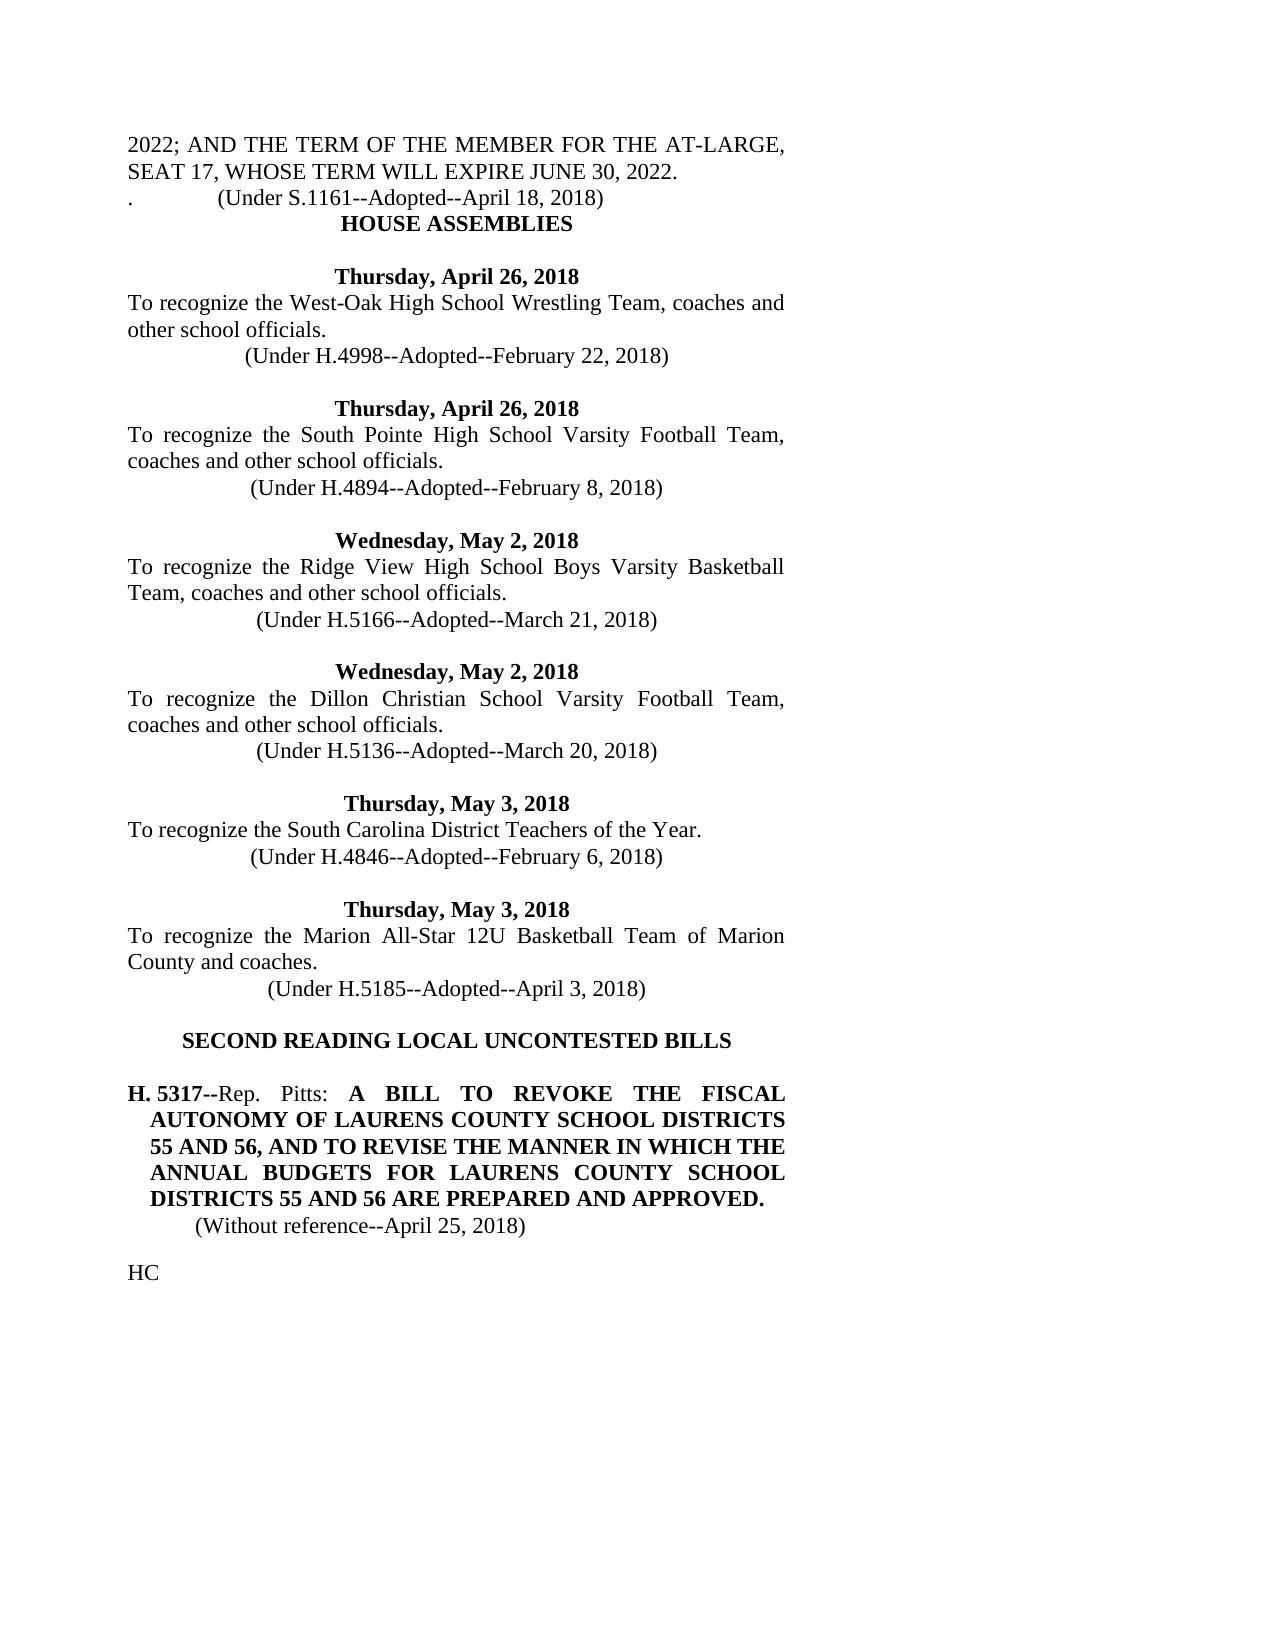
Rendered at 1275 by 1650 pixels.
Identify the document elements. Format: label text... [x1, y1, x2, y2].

text To recognize the Ridge View High School Boys Varsity Basketball Team, coaches and other school officials. [127, 553, 786, 606]
text Thursday, April 26, 2018 [127, 395, 786, 421]
text Thursday, April 26, 2018 [127, 263, 786, 289]
text (Under H.5185--Adopted--April 3, 2018) [127, 975, 786, 1001]
text Thursday, May 3, 2018 [127, 896, 786, 922]
text (Under H.4894--Adopted--February 8, 2018) [127, 474, 786, 500]
text . (Under S.1161--Adopted--April 18, 2018) [133, 184, 786, 210]
text (Under H.4846--Adopted--February 6, 2018) [127, 843, 786, 869]
text SECOND READING LOCAL UNCONTESTED BILLS [127, 1027, 786, 1054]
text H. 5317--Rep. Pitts: A BILL TO REVOKE THE FISCAL AUTONOMY OF LAURENS COUNTY SCHOOL DISTRICTS 55 AND 56, AND TO REVISE THE MANNER IN WHICH THE ANNUAL BUDGETS FOR LAURENS COUNTY SCHOOL DISTRICTS 55 AND 56 ARE PREPARED AND APPROVED. [127, 1080, 786, 1212]
text Wednesday, May 2, 2018 [127, 527, 786, 553]
text Wednesday, May 2, 2018 [127, 658, 786, 685]
text HOUSE ASSEMBLIES [127, 210, 786, 237]
text (Under H.5136--Adopted--March 20, 2018) [127, 737, 786, 764]
text To recognize the Marion All-Star 12U Basketball Team of Marion County and coaches. [127, 922, 786, 975]
text Thursday, May 3, 2018 [127, 790, 786, 817]
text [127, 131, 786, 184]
text To recognize the South Carolina District Teachers of the Year. [127, 817, 786, 843]
text To recognize the Dillon Christian School Varsity Football Team, coaches and other school officials. [127, 685, 786, 737]
text To recognize the West-Oak High School Wrestling Team, coaches and other school officials. [127, 289, 786, 342]
text (Without reference--April 25, 2018) [195, 1212, 786, 1238]
text (Under H.4998--Adopted--February 22, 2018) [127, 342, 786, 368]
text To recognize the South Pointe High School Varsity Football Team, coaches and other school officials. [127, 421, 786, 474]
text (Under H.5166--Adopted--March 21, 2018) [127, 606, 786, 632]
